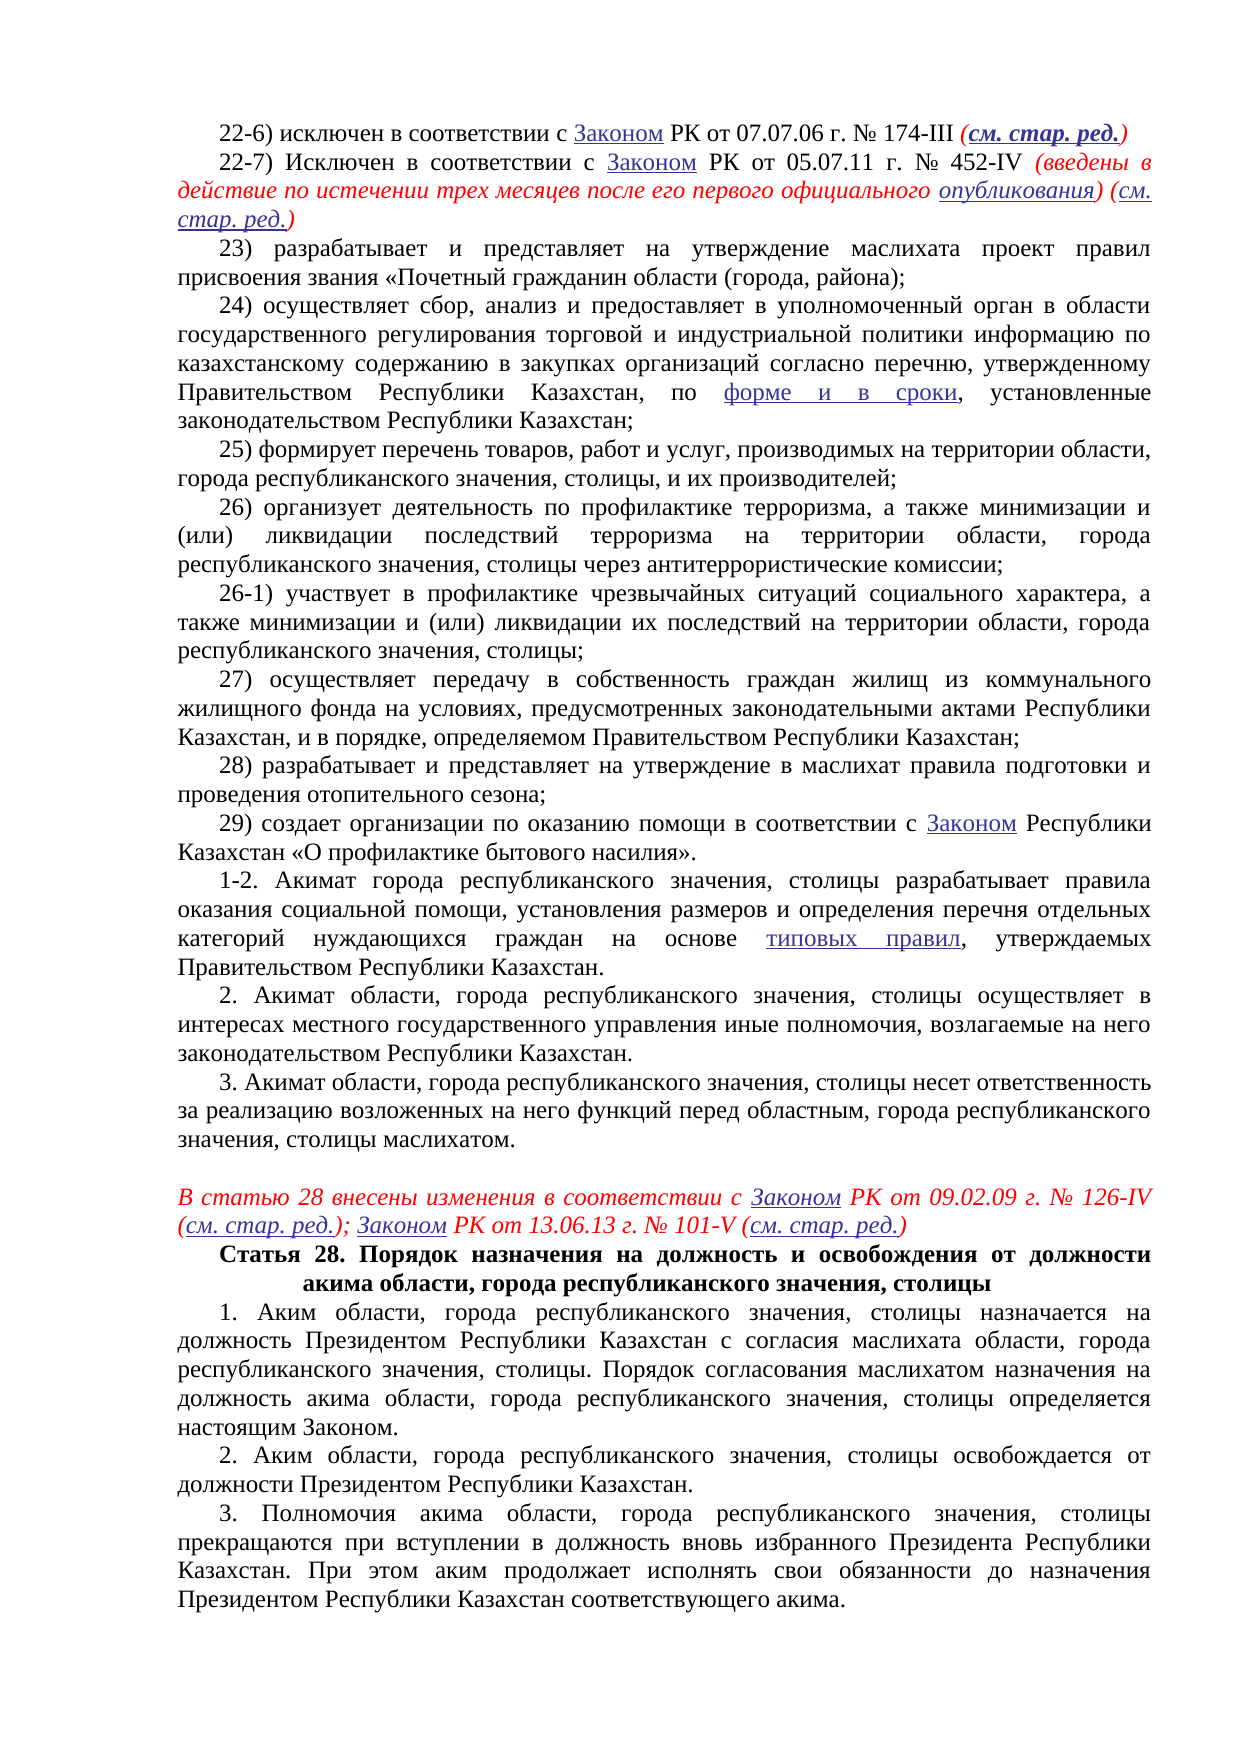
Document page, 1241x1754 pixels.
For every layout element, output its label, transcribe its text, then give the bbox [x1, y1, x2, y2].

text 1. Аким области, города республиканского значения, столицы назначается на должность Президентом Республики Казахстан с согласия маслихата области, города республиканского значения, столицы. Порядок согласования маслихатом назначения на должность акима области, города республиканского значения, столицы определяется настоящим Законом. [177, 1297, 1152, 1441]
text 2. Акимат области, города республиканского значения, столицы осуществляет в интересах местного государственного управления иные полномочия, возлагаемые на него законодательством Республики Казахстан. [177, 981, 1152, 1067]
text Статья 28. Порядок назначения на должность и освобождения от должности акима области, города республиканского значения, столицы [219, 1239, 1152, 1297]
text 23) разрабатывает и представляет на утверждение маслихата проект правил присвоения звания «Почетный гражданин области (города, района); [177, 233, 1152, 291]
text В статью 28 внесены изменения в соответствии с Законом РК от 09.02.09 г. № 126-IV (см. стар. ред.); Законом РК от 13.06.13 г. № 101-V (см. стар. ред.) [177, 1182, 1152, 1239]
text 24) осуществляет сбор, анализ и предоставляет в уполномоченный орган в области государственного регулирования торговой и индустриальной политики информацию по казахстанскому содержанию в закупках организаций согласно перечню, утвержденному Правительством Республики Казахстан, по форме и в сроки, установленные законодательством Республики Казахстан; [177, 291, 1152, 434]
text 2. Аким области, города республиканского значения, столицы освобождается от должности Президентом Республики Казахстан. [177, 1441, 1152, 1498]
text 1-2. Акимат города республиканского значения, столицы разрабатывает правила оказания социальной помощи, установления размеров и определения перечня отдельных категорий нуждающихся граждан на основе типовых правил, утверждаемых Правительством Республики Казахстан. [177, 866, 1152, 981]
text 26-1) участвует в профилактике чрезвычайных ситуаций социального характера, а также минимизации и (или) ликвидации их последствий на территории области, города республиканского значения, столицы; [177, 578, 1152, 664]
text 25) формирует перечень товаров, работ и услуг, производимых на территории области, города республиканского значения, столицы, и их производителей; [177, 434, 1152, 492]
text 3. Полномочия акима области, города республиканского значения, столицы прекращаются при вступлении в должность вновь избранного Президента Республики Казахстан. При этом аким продолжает исполнять свои обязанности до назначения Президентом Республики Казахстан соответствующего акима. [177, 1498, 1152, 1613]
text 26) организует деятельность по профилактике терроризма, а также минимизации и (или) ликвидации последствий терроризма на территории области, города республиканского значения, столицы через антитеррористические комиссии; [177, 492, 1152, 578]
text 3. Акимат области, города республиканского значения, столицы несет ответственность за реализацию возложенных на него функций перед областным, города республиканского значения, столицы маслихатом. [177, 1067, 1152, 1153]
text 28) разрабатывает и представляет на утверждение в маслихат правила подготовки и проведения отопительного сезона; [177, 751, 1152, 808]
text 22-7) Исключен в соответствии с Законом РК от 05.07.11 г. № 452-IV (введены в действие по истечении трех месяцев после его первого официального опубликования) (см. стар. ред.) [177, 147, 1152, 233]
text 27) осуществляет передачу в собственность граждан жилищ из коммунального жилищного фонда на условиях, предусмотренных законодательными актами Республики Казахстан, и в порядке, определяемом Правительством Республики Казахстан; [177, 664, 1152, 751]
text 22-6) исключен в соответствии с Законом РК от 07.07.06 г. № 174-III (см. стар. ред.) [177, 118, 1152, 147]
text 29) создает организации по оказанию помощи в соответствии с Законом Республики Казахстан «О профилактике бытового насилия». [177, 808, 1152, 866]
